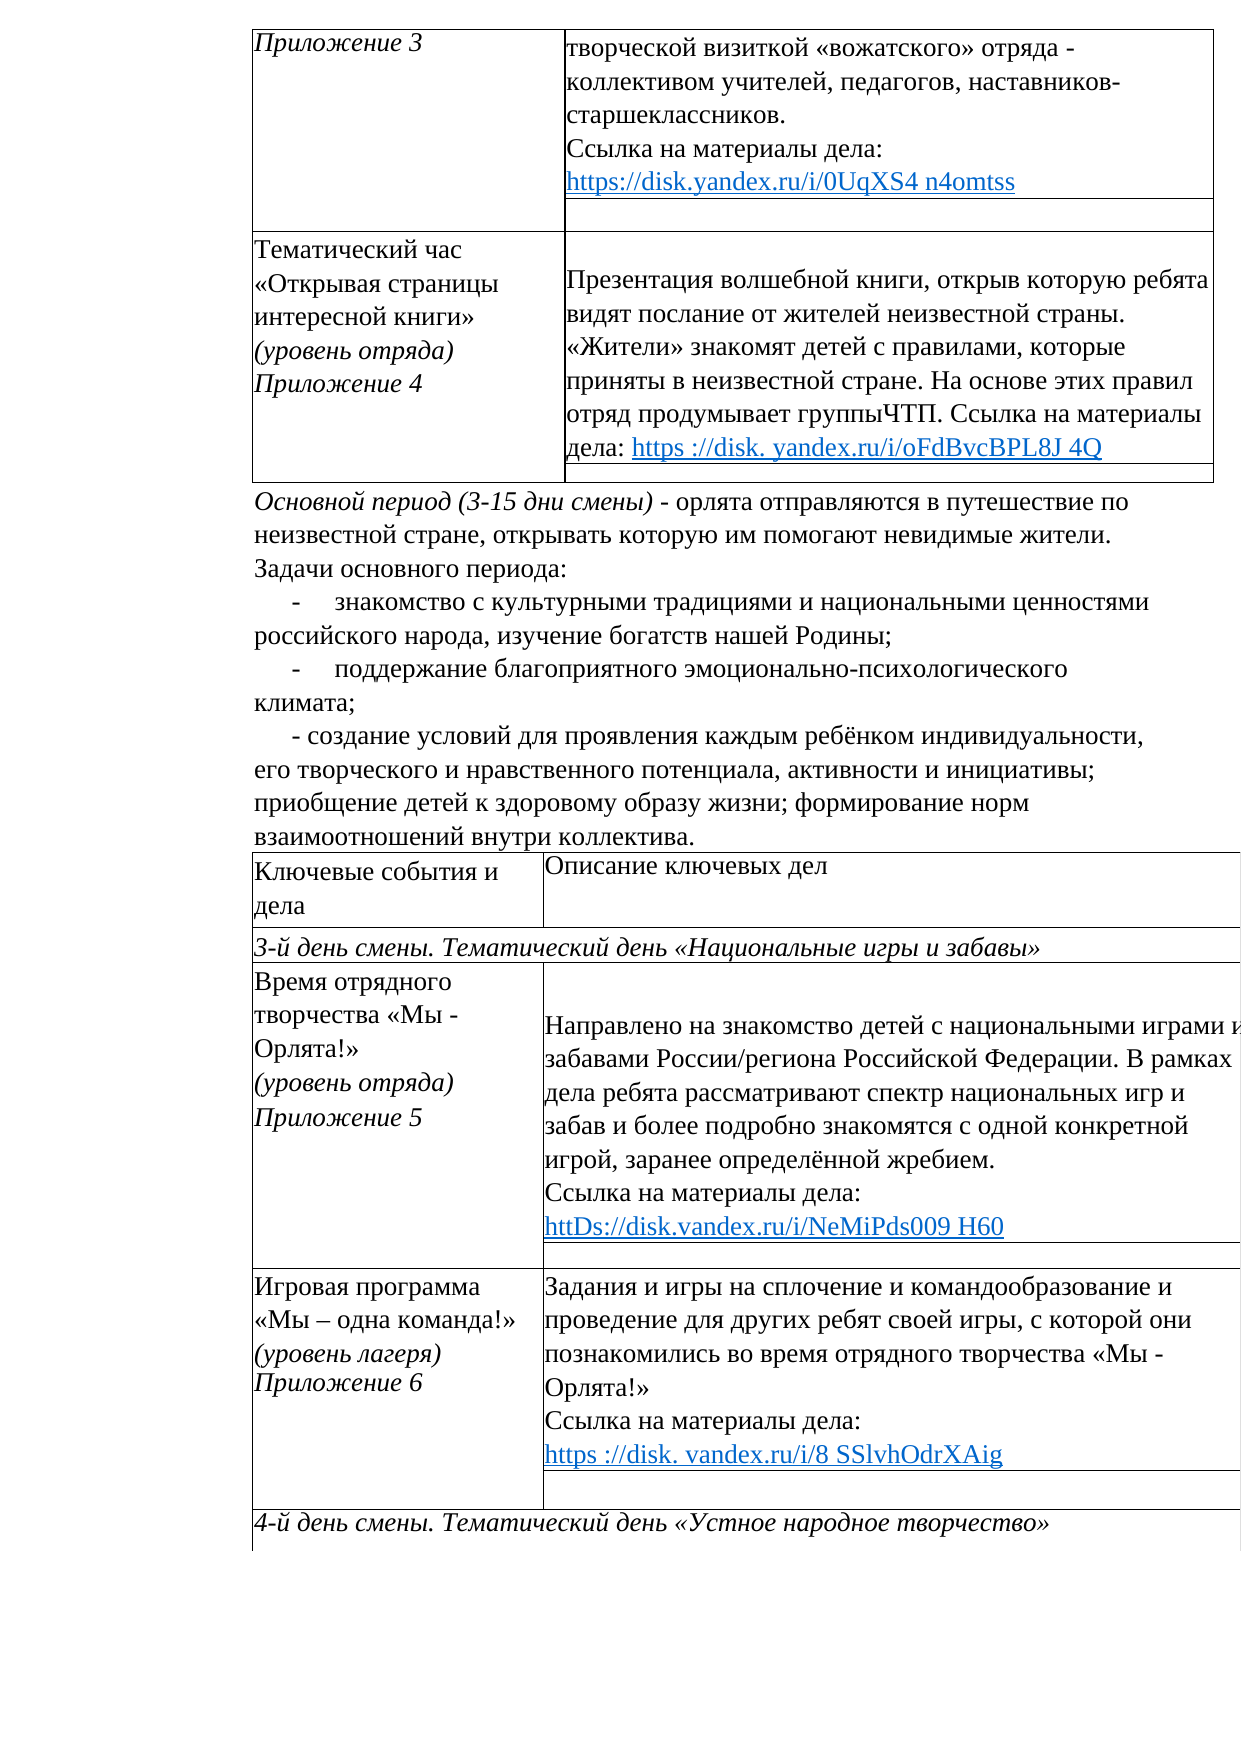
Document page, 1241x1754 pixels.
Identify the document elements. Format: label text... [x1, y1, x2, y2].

table_cell 3-й день смены. Тематический день «Национальные игры и забавы» [253, 928, 1240, 962]
table_cell [566, 464, 1213, 482]
table_cell Игровая программа «Мы – одна команда!» (уровень лагеря) Приложение 6 [253, 1269, 543, 1509]
text - создание условий для проявления каждым ребёнком индивидуальности, его творческого и нравственного потенциала, активности и инициативы; [254, 718, 1169, 785]
table_header Описание ключевых дел [544, 853, 1240, 927]
table_cell Тематический час «Открывая страницы интересной книги» (уровень отряда) Приложение 4 [253, 232, 564, 482]
table_cell [544, 1471, 1240, 1509]
table_cell [566, 199, 1213, 231]
table_header Ключевые события и дела [253, 853, 543, 927]
table_cell 4-й день смены. Тематический день «Устное народное творчество» [253, 1510, 1240, 1551]
table_cell Задания и игры на сплочение и командообразование и проведение для других ребят своей игры, с которой они познакомились во время отрядного творчества «Мы - Орлята!» Ссылка на материалы дела: https ://disk. vandex.ru/i/8 SSlvhOdrXAig [544, 1269, 1240, 1470]
list поддержание благоприятного эмоционально-психологического климата; [254, 651, 1169, 718]
table_cell Время отрядного творчества «Мы - Орлята!» (уровень отряда) Приложение 5 [253, 963, 543, 1268]
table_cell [566, 30, 1213, 198]
text Задачи основного периода: [254, 550, 1169, 584]
list знакомство с культурными традициями и национальными ценностями российского народа, изучение богатств нашей Родины; [254, 584, 1169, 651]
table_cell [253, 30, 564, 231]
text приобщение детей к здоровому образу жизни; формирование норм взаимоотношений внутри коллектива. [254, 785, 1169, 852]
text Основной период (3-15 дни смены) - орлята отправляются в путешествие по неизвестной стране, открывать которую им помогают невидимые жители. [254, 483, 1169, 550]
table_cell [544, 1243, 1240, 1268]
table_cell Направлено на знакомство детей с национальными играми и забавами России/региона Российской Федерации. В рамках дела ребята рассматривают спектр национальных игр и забав и более подробно знакомятся с одной конкретной игрой, заранее определённой жребием. Ссылка на материалы дела: httDs://disk.vandex.ru/i/NeMiPds009 H60 [544, 963, 1240, 1242]
table_cell Презентация волшебной книги, открыв которую ребята видят послание от жителей неизвестной страны. «Жители» знакомят детей с правилами, которые приняты в неизвестной стране. На основе этих правил отряд продумывает группыЧТП. Ссылка на материалы дела: https ://disk. yandex.ru/i/oFdBvcBPL8J 4Q [566, 232, 1213, 463]
